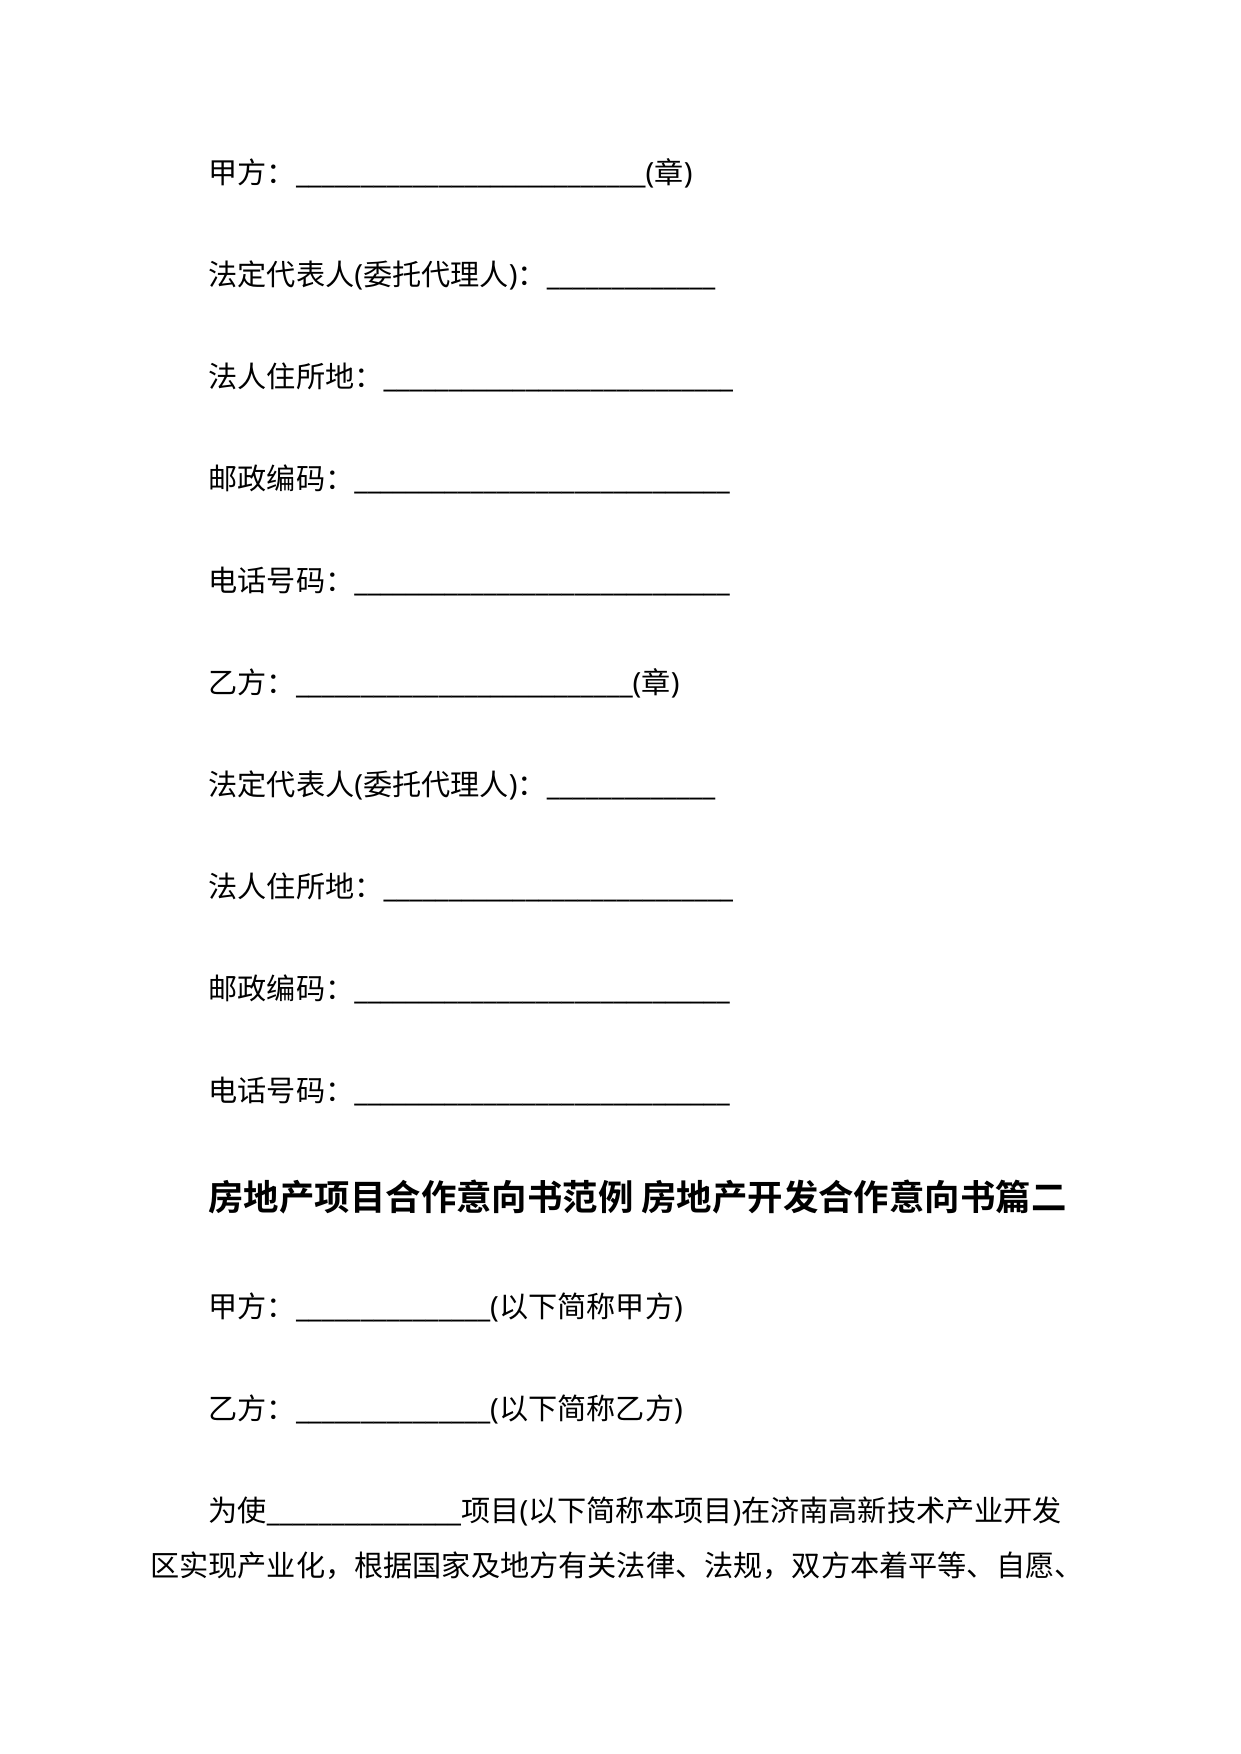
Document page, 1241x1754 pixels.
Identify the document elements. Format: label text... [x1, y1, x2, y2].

text 法定代表人(委托代理人)：_____________ [150, 252, 1090, 294]
text 电话号码：_____________________________ [150, 1068, 1090, 1110]
text 法人住所地：___________________________ [150, 354, 1090, 396]
text 电话号码：_____________________________ [150, 558, 1090, 600]
text 法人住所地：___________________________ [150, 864, 1090, 906]
text 房地产项目合作意向书范例 房地产开发合作意向书篇二 [150, 1170, 1090, 1221]
text 邮政编码：_____________________________ [150, 966, 1090, 1008]
text 乙方：_______________(以下简称乙方) [150, 1385, 1090, 1428]
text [150, 1487, 1090, 1584]
text 法定代表人(委托代理人)：_____________ [150, 762, 1090, 804]
text 甲方：___________________________(章) [150, 150, 1090, 192]
text 邮政编码：_____________________________ [150, 456, 1090, 498]
text 甲方：_______________(以下简称甲方) [150, 1283, 1090, 1326]
text 乙方：__________________________(章) [150, 660, 1090, 702]
